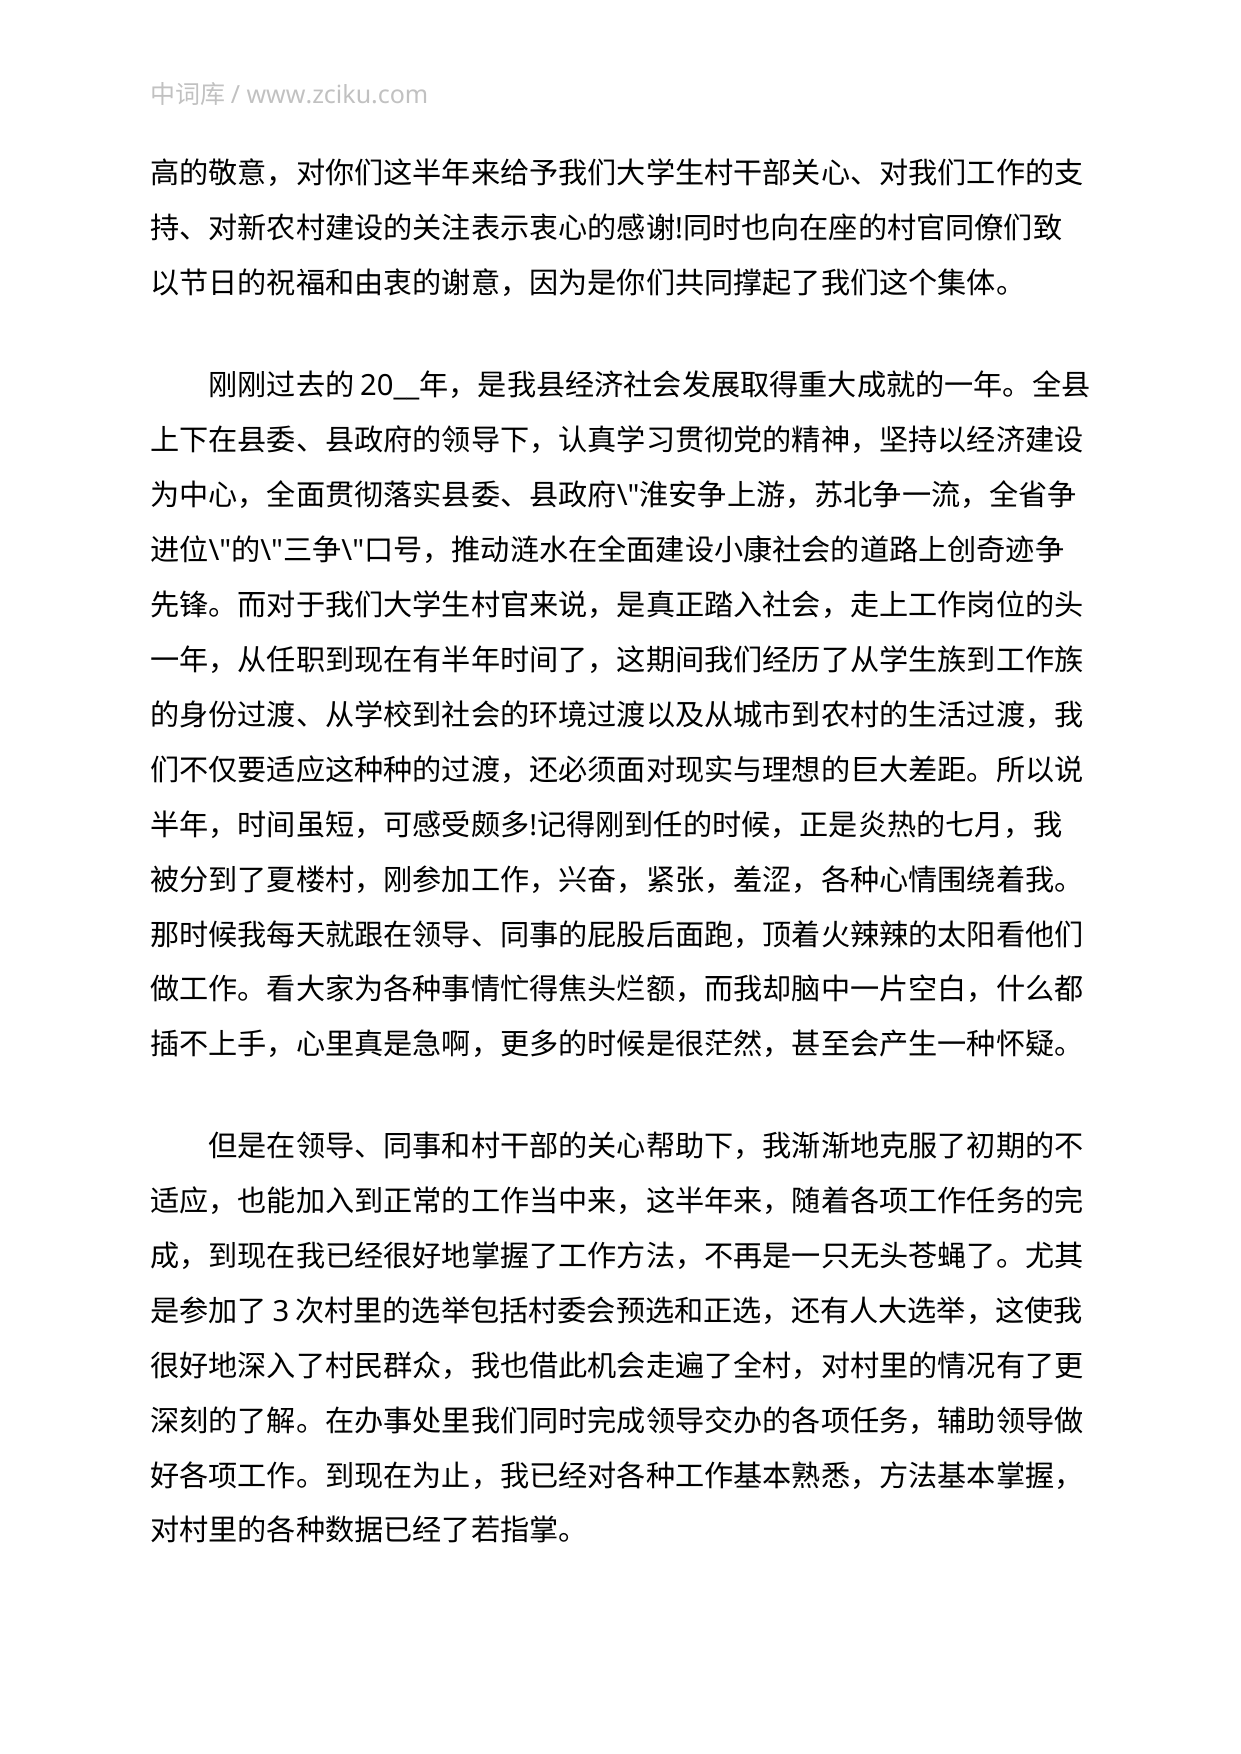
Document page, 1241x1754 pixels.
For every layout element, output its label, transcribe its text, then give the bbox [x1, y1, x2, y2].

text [150, 150, 1090, 302]
text 但是在领导、同事和村干部的关心帮助下，我渐渐地克服了初期的不适应，也能加入到正常的工作当中来，这半年来，随着各项工作任务的完成，到现在我已经很好地掌握了工作方法，不再是一只无头苍蝇了。尤其是参加了3次村里的选举包括村委会预选和正选，还有人大选举，这使我很好地深入了村民群众，我也借此机会走遍了全村，对村里的情况有了更深刻的了解。在办事处里我们同时完成领导交办的各项任务，辅助领导做好各项工作。到现在为止，我已经对各种工作基本熟悉，方法基本掌握，对村里的各种数据已经了若指掌。 [150, 1123, 1090, 1549]
text 刚刚过去的20__年，是我县经济社会发展取得重大成就的一年。全县上下在县委、县政府的领导下，认真学习贯彻党的精神，坚持以经济建设为中心，全面贯彻落实县委、县政府\"淮安争上游，苏北争一流，全省争进位\"的\"三争\"口号，推动涟水在全面建设小康社会的道路上创奇迹争先锋。而对于我们大学生村官来说，是真正踏入社会，走上工作岗位的头一年，从任职到现在有半年时间了，这期间我们经历了从学生族到工作族的身份过渡、从学校到社会的环境过渡以及从城市到农村的生活过渡，我们不仅要适应这种种的过渡，还必须面对现实与理想的巨大差距。所以说半年，时间虽短，可感受颇多!记得刚到任的时候，正是炎热的七月，我被分到了夏楼村，刚参加工作，兴奋，紧张，羞涩，各种心情围绕着我。那时候我每天就跟在领导、同事的屁股后面跑，顶着火辣辣的太阳看他们做工作。看大家为各种事情忙得焦头烂额，而我却脑中一片空白，什么都插不上手，心里真是急啊，更多的时候是很茫然，甚至会产生一种怀疑。 [150, 362, 1090, 1063]
